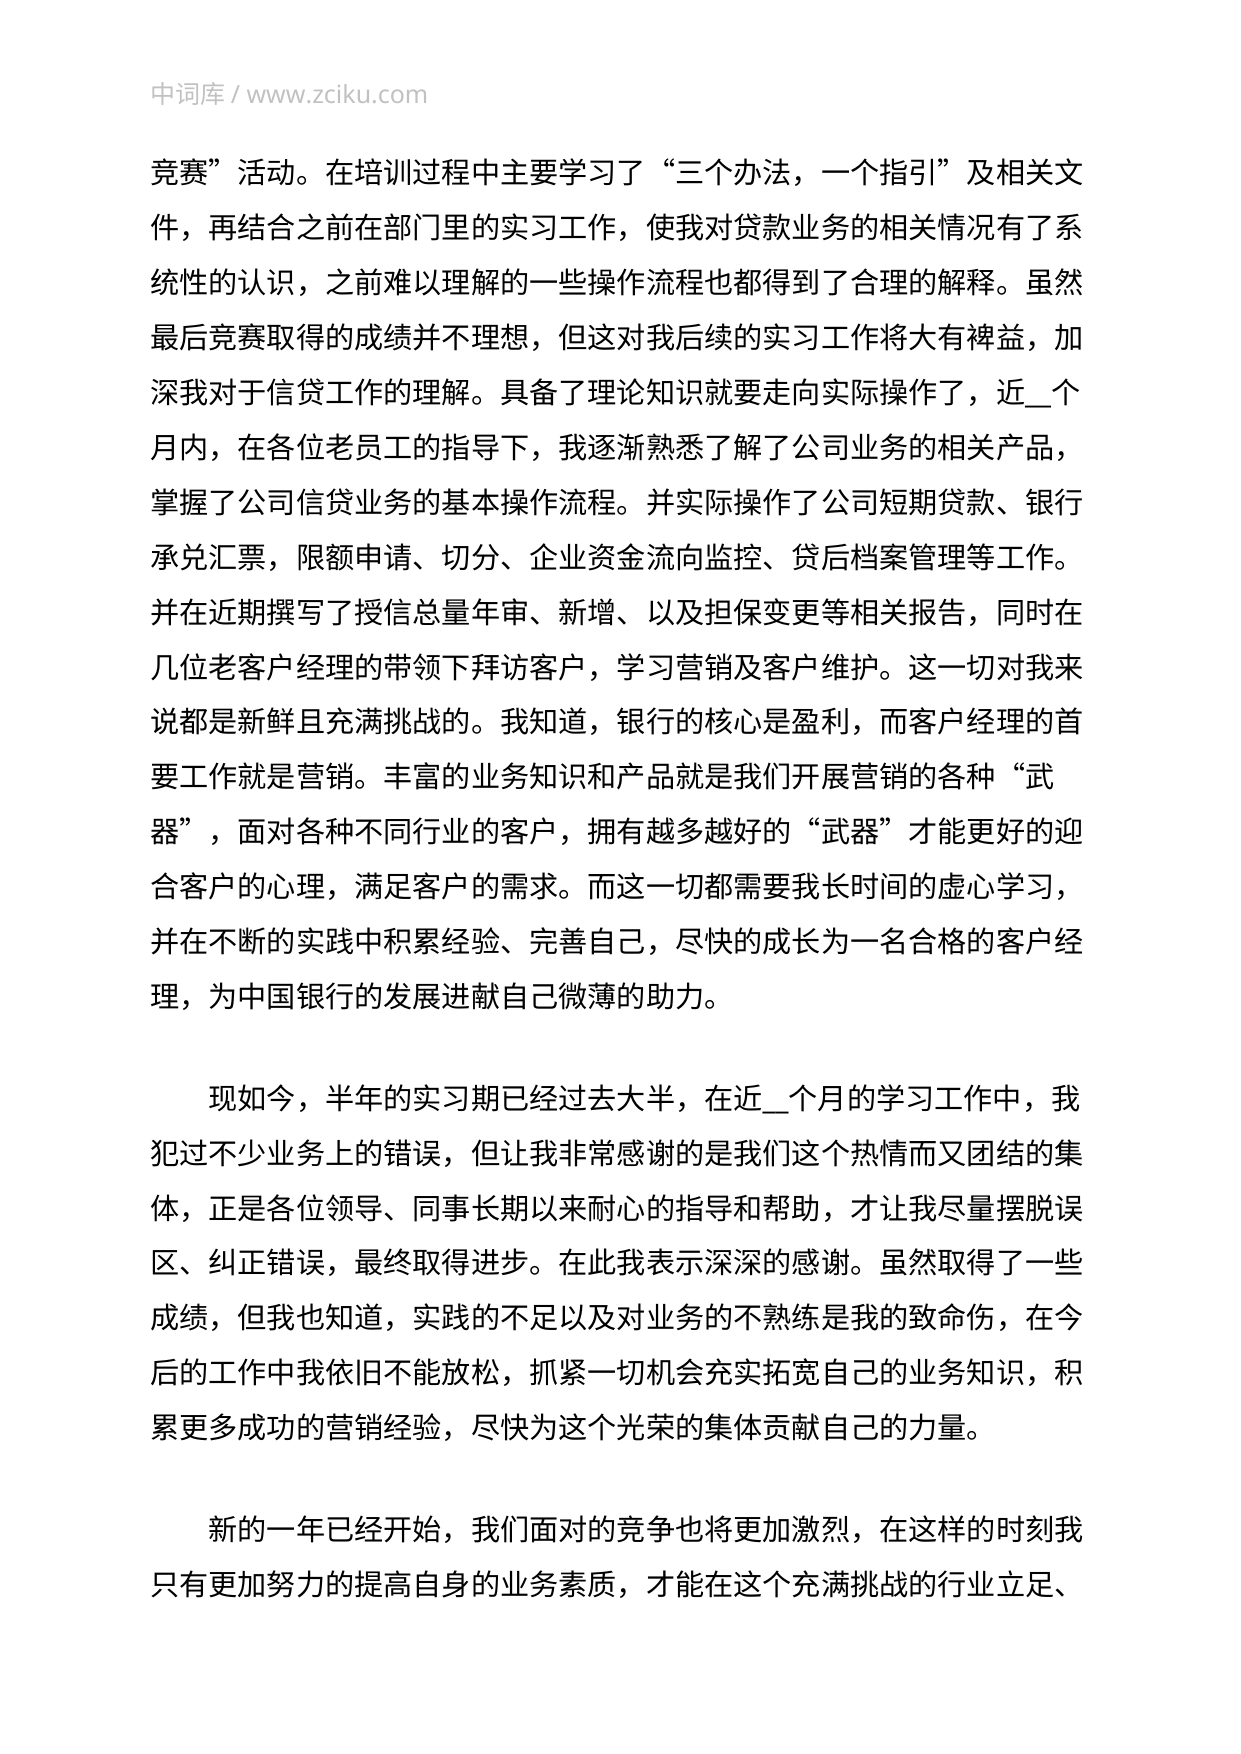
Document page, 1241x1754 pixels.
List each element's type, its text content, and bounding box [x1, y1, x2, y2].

text 现如今，半年的实习期已经过去大半，在近__个月的学习工作中，我犯过不少业务上的错误，但让我非常感谢的是我们这个热情而又团结的集体，正是各位领导、同事长期以来耐心的指导和帮助，才让我尽量摆脱误区、纠正错误，最终取得进步。在此我表示深深的感谢。虽然取得了一些成绩，但我也知道，实践的不足以及对业务的不熟练是我的致命伤，在今后的工作中我依旧不能放松，抓紧一切机会充实拓宽自己的业务知识，积累更多成功的营销经验，尽快为这个光荣的集体贡献自己的力量。 [150, 1075, 1090, 1447]
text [150, 150, 1090, 1016]
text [150, 1507, 1090, 1604]
